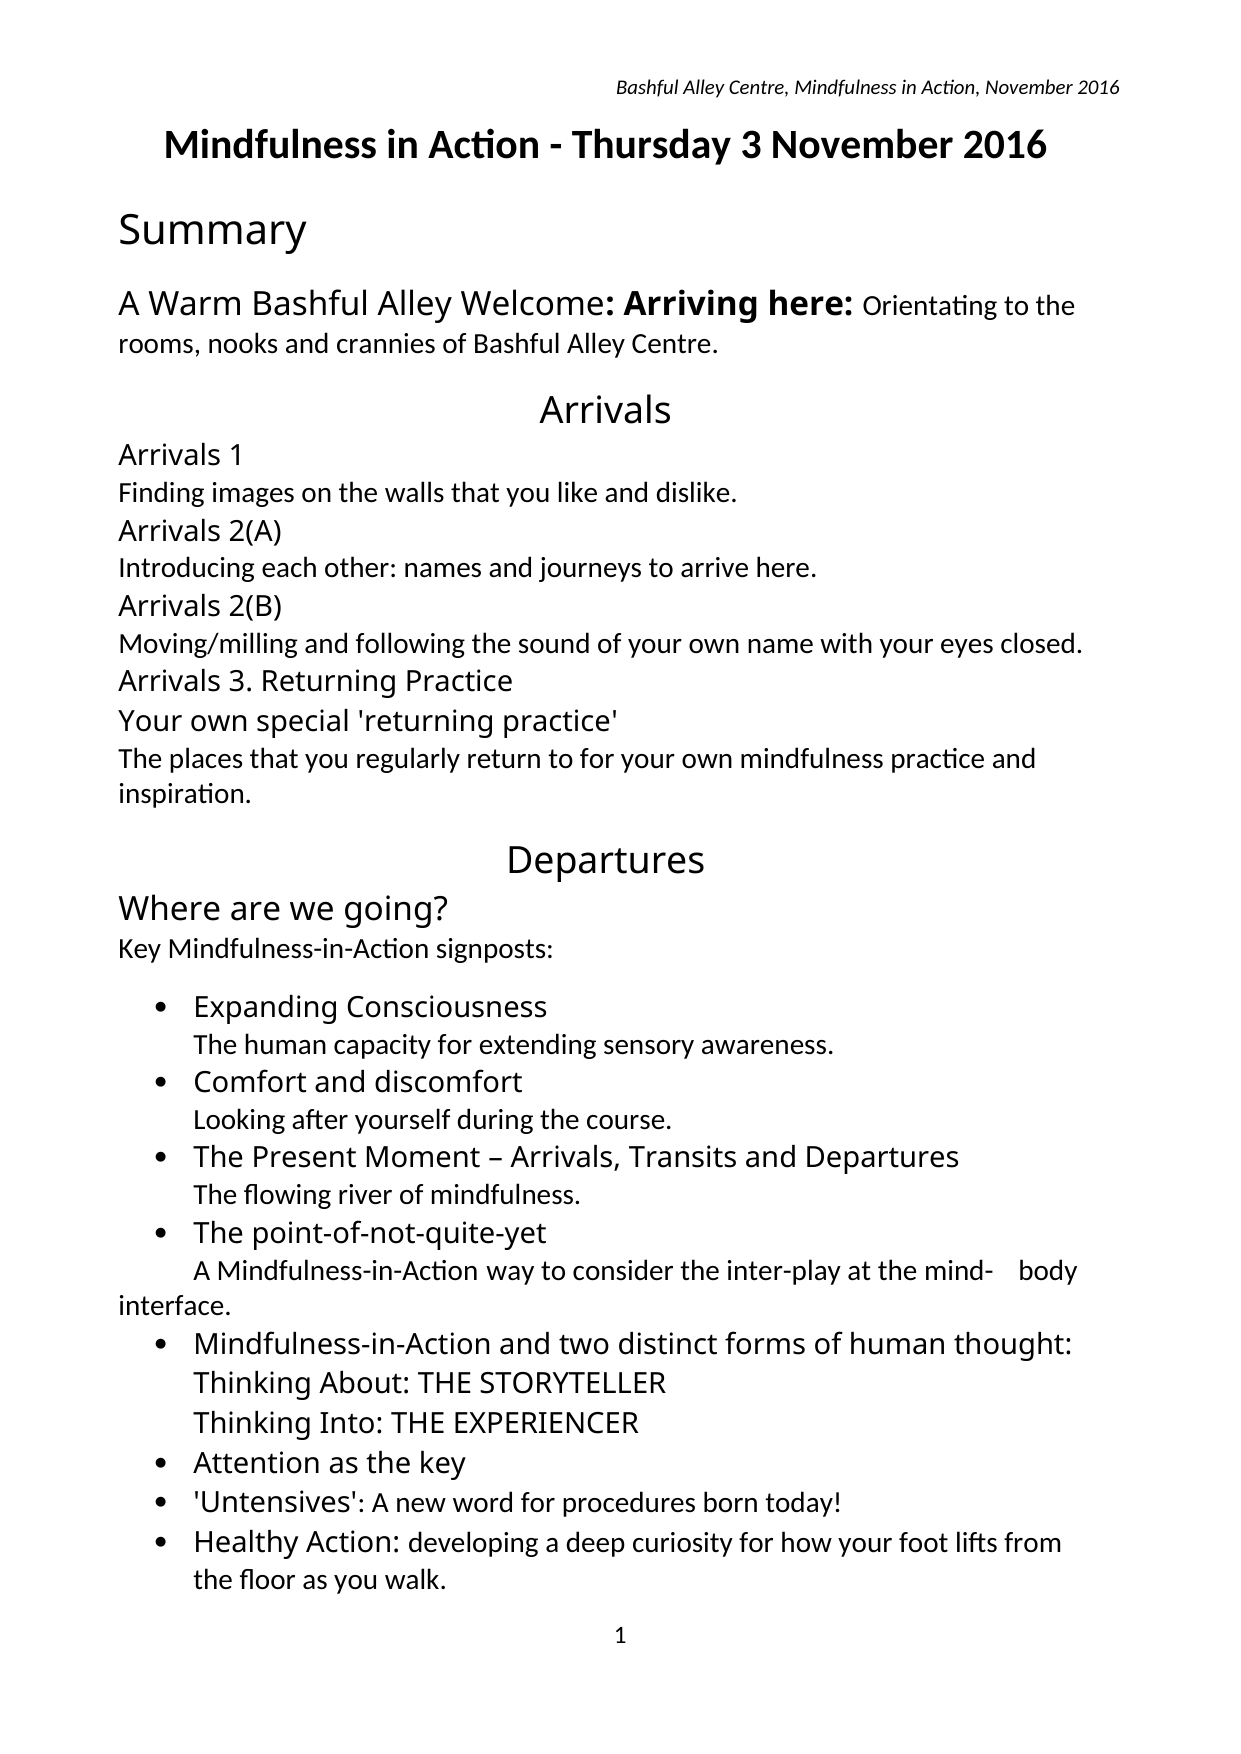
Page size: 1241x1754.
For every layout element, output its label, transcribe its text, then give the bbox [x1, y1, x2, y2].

text Your own special 'returning practice' [118, 700, 1093, 740]
list 'Untensives': A new word for procedures born today! [156, 1482, 1093, 1521]
text The places that you regularly return to for your own mindfulness practice and inspiration. [118, 740, 1093, 811]
text Where are we going? [118, 885, 1093, 930]
list Mindfulness-in-Action and two distinct forms of human thought: [156, 1323, 1093, 1363]
list Healthy Action: developing a deep curiosity for how your foot lifts from the floor as you walk. [156, 1521, 1093, 1597]
text Thinking Into: THE EXPERIENCER [193, 1402, 1093, 1442]
text Looking after yourself during the course. [118, 1101, 1093, 1137]
text Key Mindfulness-in-Action signposts: [118, 930, 1093, 966]
list Comfort and discomfort [156, 1061, 1093, 1101]
text Departures [118, 834, 1093, 885]
text A Mindfulness-in-Action way to consider the inter-play at the mind- body interface. [118, 1252, 1093, 1323]
text Mindfulness in Action - Thursday 3 November 2016 [118, 118, 1093, 169]
text Arrivals 3. Returning Practice [118, 660, 1093, 700]
text Arrivals 2(B) [118, 585, 1093, 625]
text The human capacity for extending sensory awareness. [118, 1026, 1093, 1061]
list Attention as the key [156, 1442, 1093, 1482]
text The flowing river of mindfulness. [118, 1176, 1093, 1212]
text Summary [118, 200, 1093, 257]
text Arrivals 2(A) [118, 510, 1093, 549]
text Arrivals 1 [118, 434, 1093, 474]
list The Present Moment – Arrivals, Transits and Departures [156, 1137, 1093, 1176]
list The point-of-not-quite-yet [156, 1212, 1093, 1252]
text Introducing each other: names and journeys to arrive here. [118, 549, 1093, 585]
text A Warm Bashful Alley Welcome: Arriving here: Orientating to the rooms, nooks and crannies of Bashful Alley Centre. [118, 280, 1093, 361]
text Thinking About: THE STORYTELLER [193, 1363, 1093, 1402]
text Finding images on the walls that you like and dislike. [118, 474, 1093, 510]
text Moving/milling and following the sound of your own name with your eyes closed. [118, 625, 1093, 660]
text Arrivals [118, 383, 1093, 434]
list Expanding Consciousness [156, 986, 1093, 1026]
